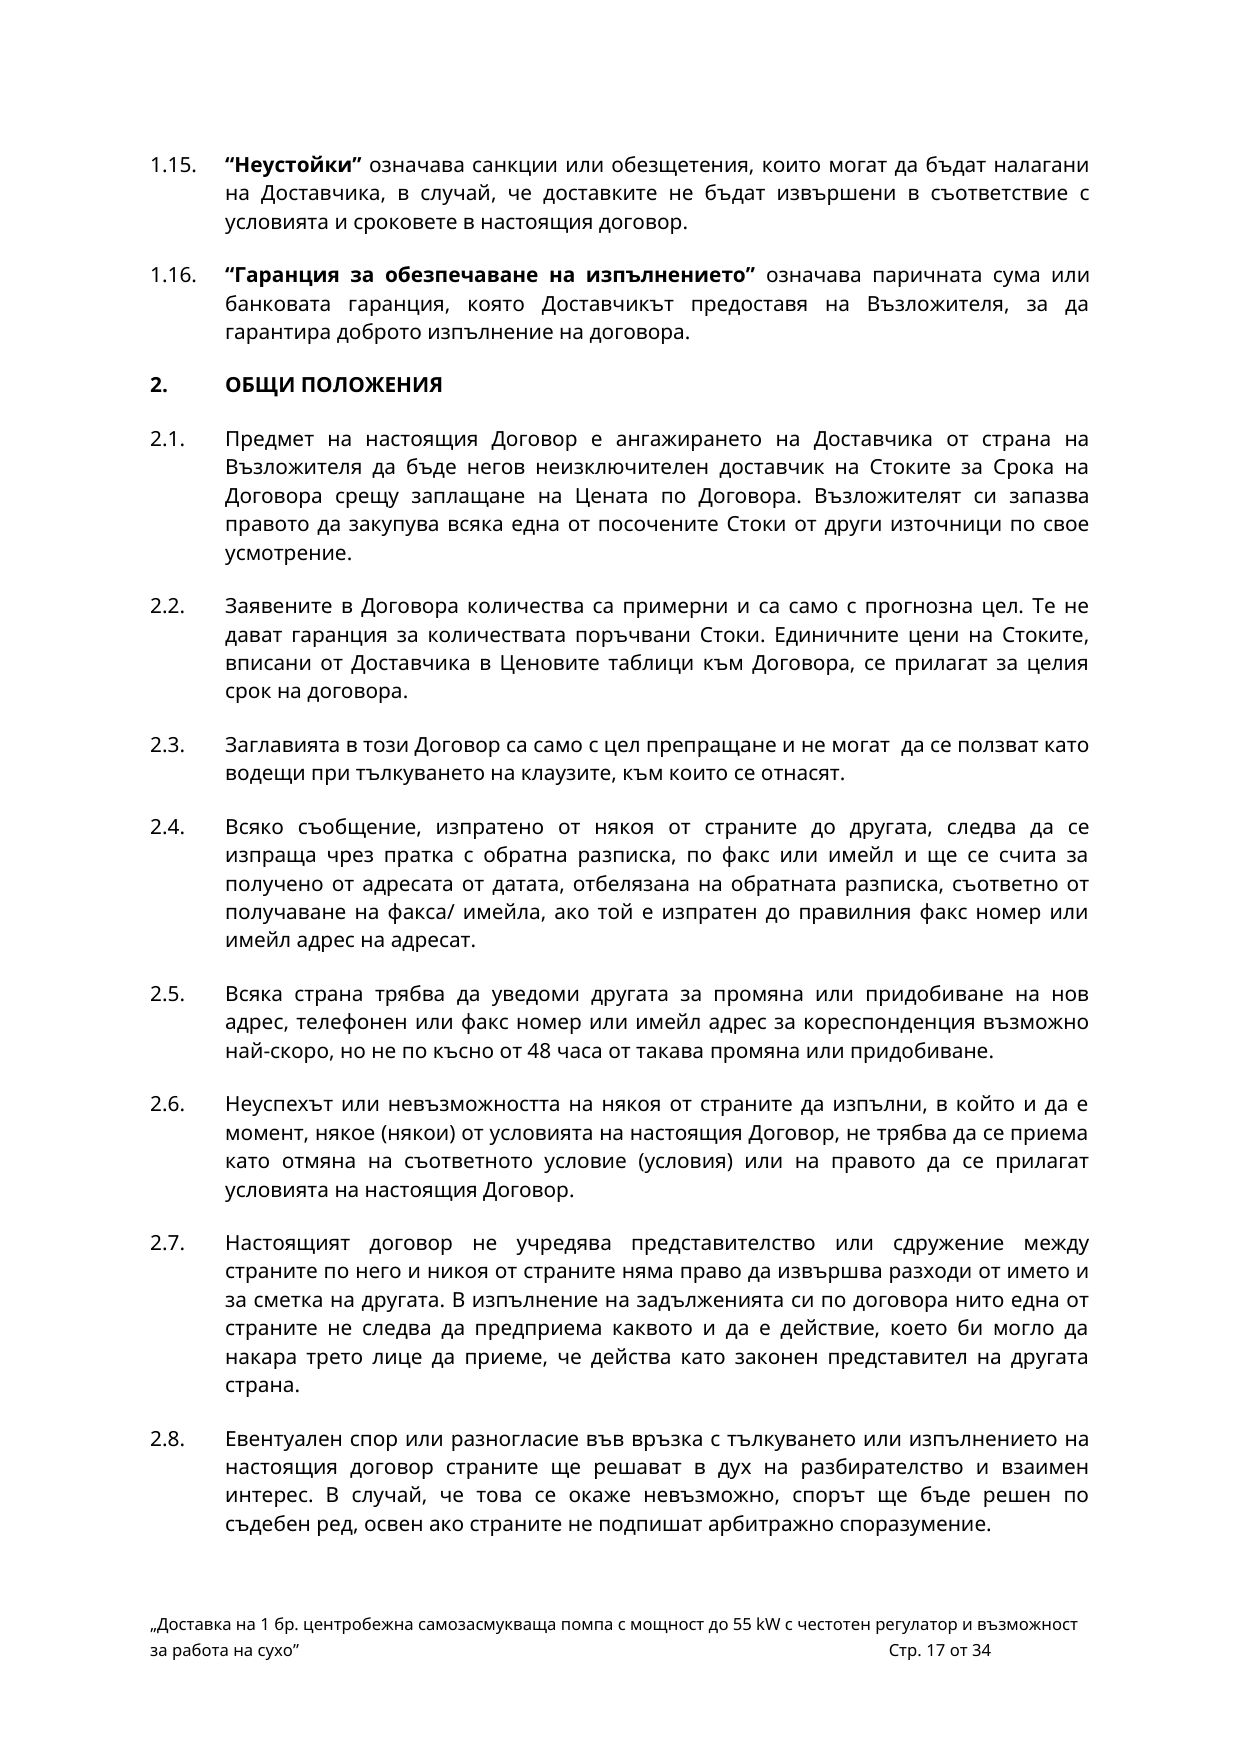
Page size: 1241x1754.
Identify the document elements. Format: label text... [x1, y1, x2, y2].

list Заявените в Договора количества са примерни и са само с прогнозна цел. Те не дават гаранция за количествата поръчвани Стоки. Единичните цени на Стоките, вписани от Доставчика в Ценовите таблици към Договора, се прилагат за целия срок на договора. [150, 591, 1090, 705]
list Настоящият договор не учредява представителство или сдружение между страните по него и никоя от страните няма право да извършва разходи от името и за сметка на другата. В изпълнение на задълженията си по договора нито една от страните не следва да предприема каквото и да е действие, което би могло да накара трето лице да приеме, че действа като законен представител на другата страна. [150, 1228, 1090, 1399]
list “Неустойки” означава санкции или обезщетения, които могат да бъдат налагани на Доставчика, в случай, че доставките не бъдат извършени в съответствие с условията и сроковете в настоящия договор. [150, 150, 1090, 235]
list Всяка страна трябва да уведоми другата за промяна или придобиване на нов адрес, телефонен или факс номер или имейл адрес за кореспонденция възможно най-скоро, но не по късно от 48 часа от такава промяна или придобиване. [150, 979, 1090, 1064]
list Евентуален спор или разногласие във връзка с тълкуването или изпълнението на настоящия договор страните ще решават в дух на разбирателство и взаимен интерес. В случай, че това се окаже невъзможно, спорът ще бъде решен по съдебен ред, освен ако страните не подпишат арбитражно споразумение. [150, 1424, 1090, 1537]
list Предмет на настоящия Договор е ангажирането на Доставчика от страна на Възложителя да бъде негов неизключителен доставчик на Стоките за Срока на Договора срещу заплащане на Цената по Договора. Възложителят си запазва правото да закупува всяка една от посочените Стоки от други източници по свое усмотрение. [150, 424, 1090, 566]
list Всяко съобщение, изпратено от някоя от страните до другата, следва да се изпраща чрез пратка с обратна разписка, по факс или имейл и ще се счита за получено от адресата от датата, отбелязана на обратната разписка, съответно от получаване на факса/ имейла, ако той е изпратен до правилния факс номер или имейл адрес на адресат. [150, 812, 1090, 954]
list ОБЩИ ПОЛОЖЕНИЯ [150, 371, 1090, 399]
list Неуспехът или невъзможността на някоя от страните да изпълни, в който и да е момент, някое (някои) от условията на настоящия Договор, не трябва да се приема като отмяна на съответното условие (условия) или на правото да се прилагат условията на настоящия Договор. [150, 1089, 1090, 1203]
list Заглавията в този Договор са само с цел препращане и не могат да се ползват като водещи при тълкуването на клаузите, към които се отнасят. [150, 730, 1090, 787]
list “Гаранция за обезпечаване на изпълнението” означава паричната сума или банковата гаранция, която Доставчикът предоставя на Възложителя, за да гарантира доброто изпълнение на договора. [150, 260, 1090, 346]
